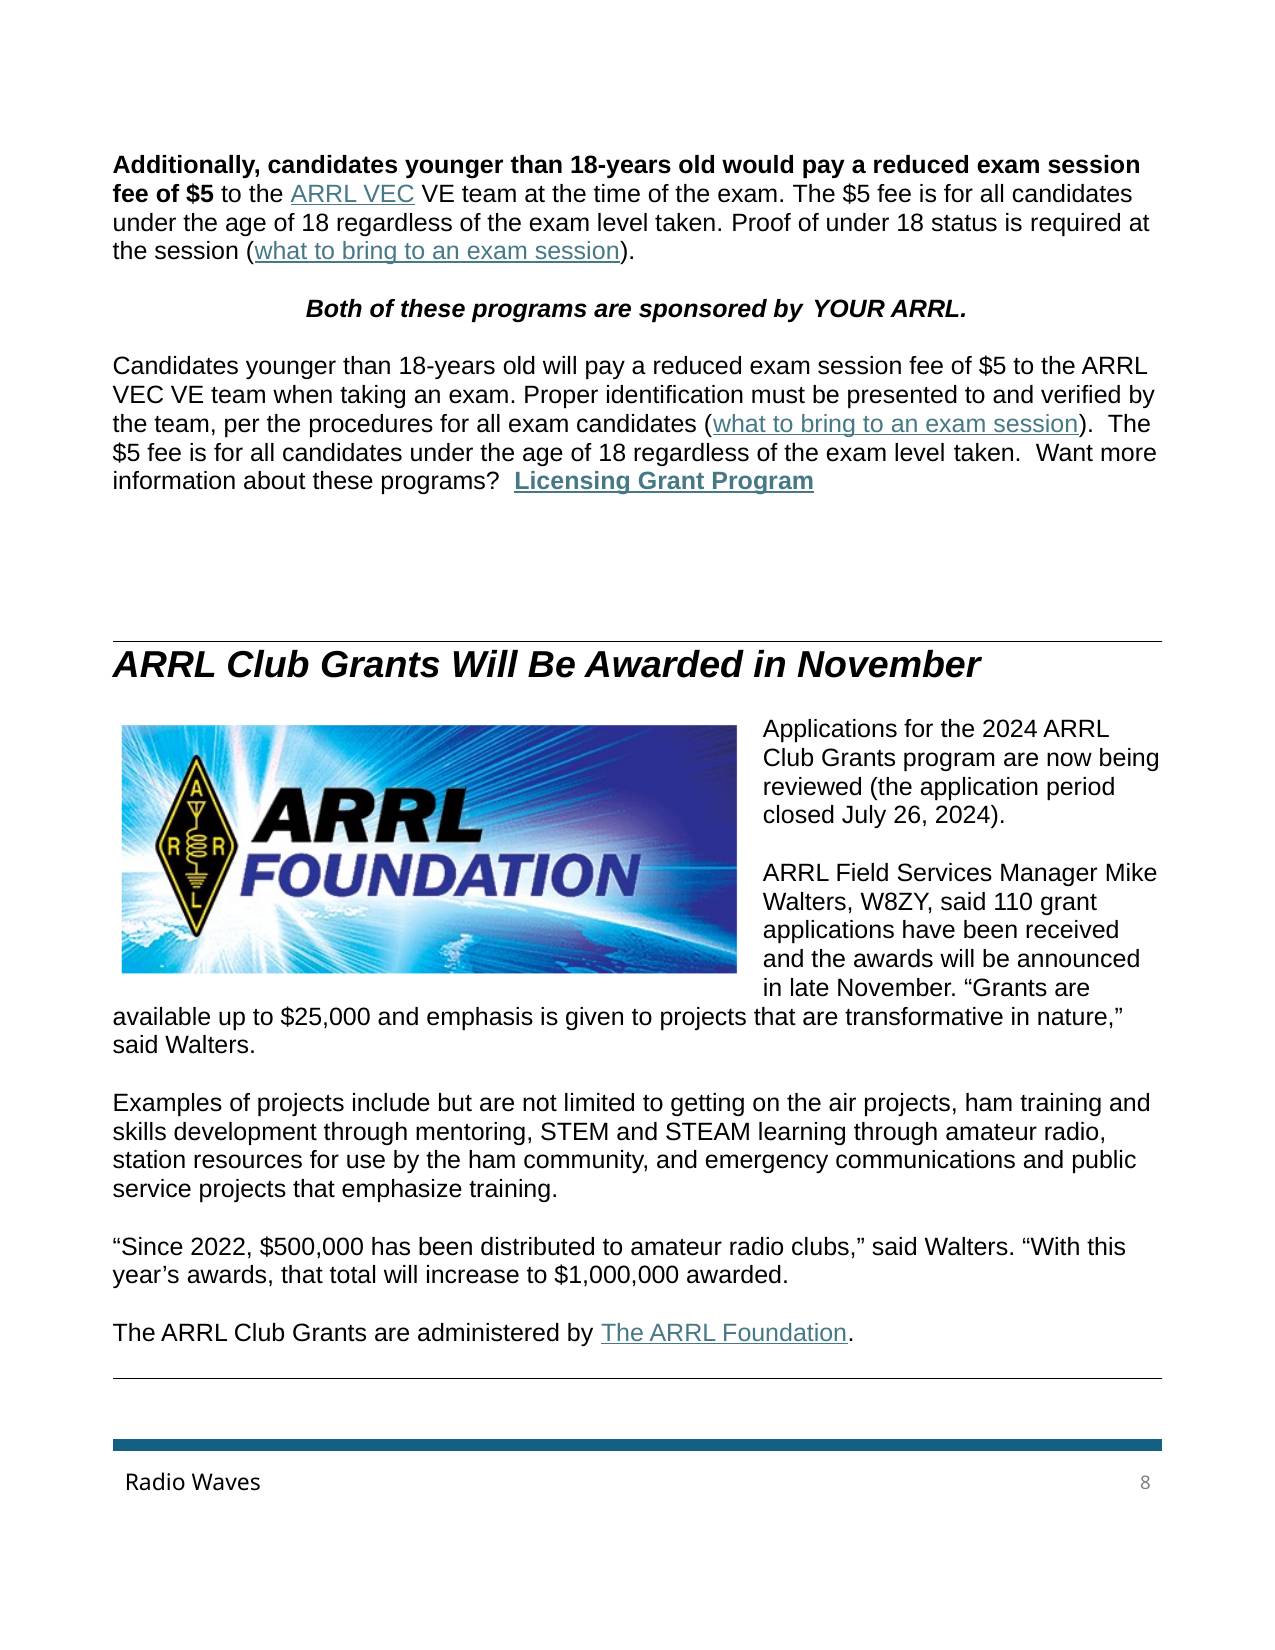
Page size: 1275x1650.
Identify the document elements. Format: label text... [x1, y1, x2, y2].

picture [112, 714, 744, 983]
text Candidates younger than 18-years old will pay a reduced exam session fee of $5 to the ARRL VEC VE team when taking an exam. Proper identification must be presented to and verified by the team, per the procedures for all exam candidates (what to bring to an exam session). The $5 fee is for all candidates under the age of 18 regardless of the exam level taken. Want more information about these programs? Licensing Grant Program [112, 351, 1162, 495]
text Applications for the 2024 ARRL Club Grants program are now being reviewed (the application period closed July 26, 2024). [744, 714, 1162, 829]
text ARRL Field Services Manager Mike Walters, W8ZY, said 110 grant applications have been received and the awards will be announced in late November. “Grants are available up to $25,000 and emphasis is given to projects that are transformative in nature,” said Walters. [112, 858, 1162, 1059]
text The ARRL Club Grants are administered by The ARRL Foundation. [112, 1318, 1162, 1347]
text Both of these programs are sponsored by YOUR ARRL. [112, 294, 1162, 322]
text Additionally, candidates younger than 18-years old would pay a reduced exam session fee of $5 to the ARRL VEC VE team at the time of the exam. The $5 fee is for all candidates under the age of 18 regardless of the exam level taken. Proof of under 18 status is required at the session (what to bring to an exam session). [112, 150, 1162, 265]
text “Since 2022, $500,000 has been distributed to amateur radio clubs,” said Walters. “With this year’s awards, that total will increase to $1,000,000 awarded. [112, 1232, 1162, 1289]
text Examples of projects include but are not limited to getting on the air projects, ham training and skills development through mentoring, STEM and STEAM learning through amateur radio, station resources for use by the ham community, and emergency communications and public service projects that emphasize training. [112, 1088, 1162, 1203]
text ARRL Club Grants Will Be Awarded in November [112, 642, 1162, 686]
